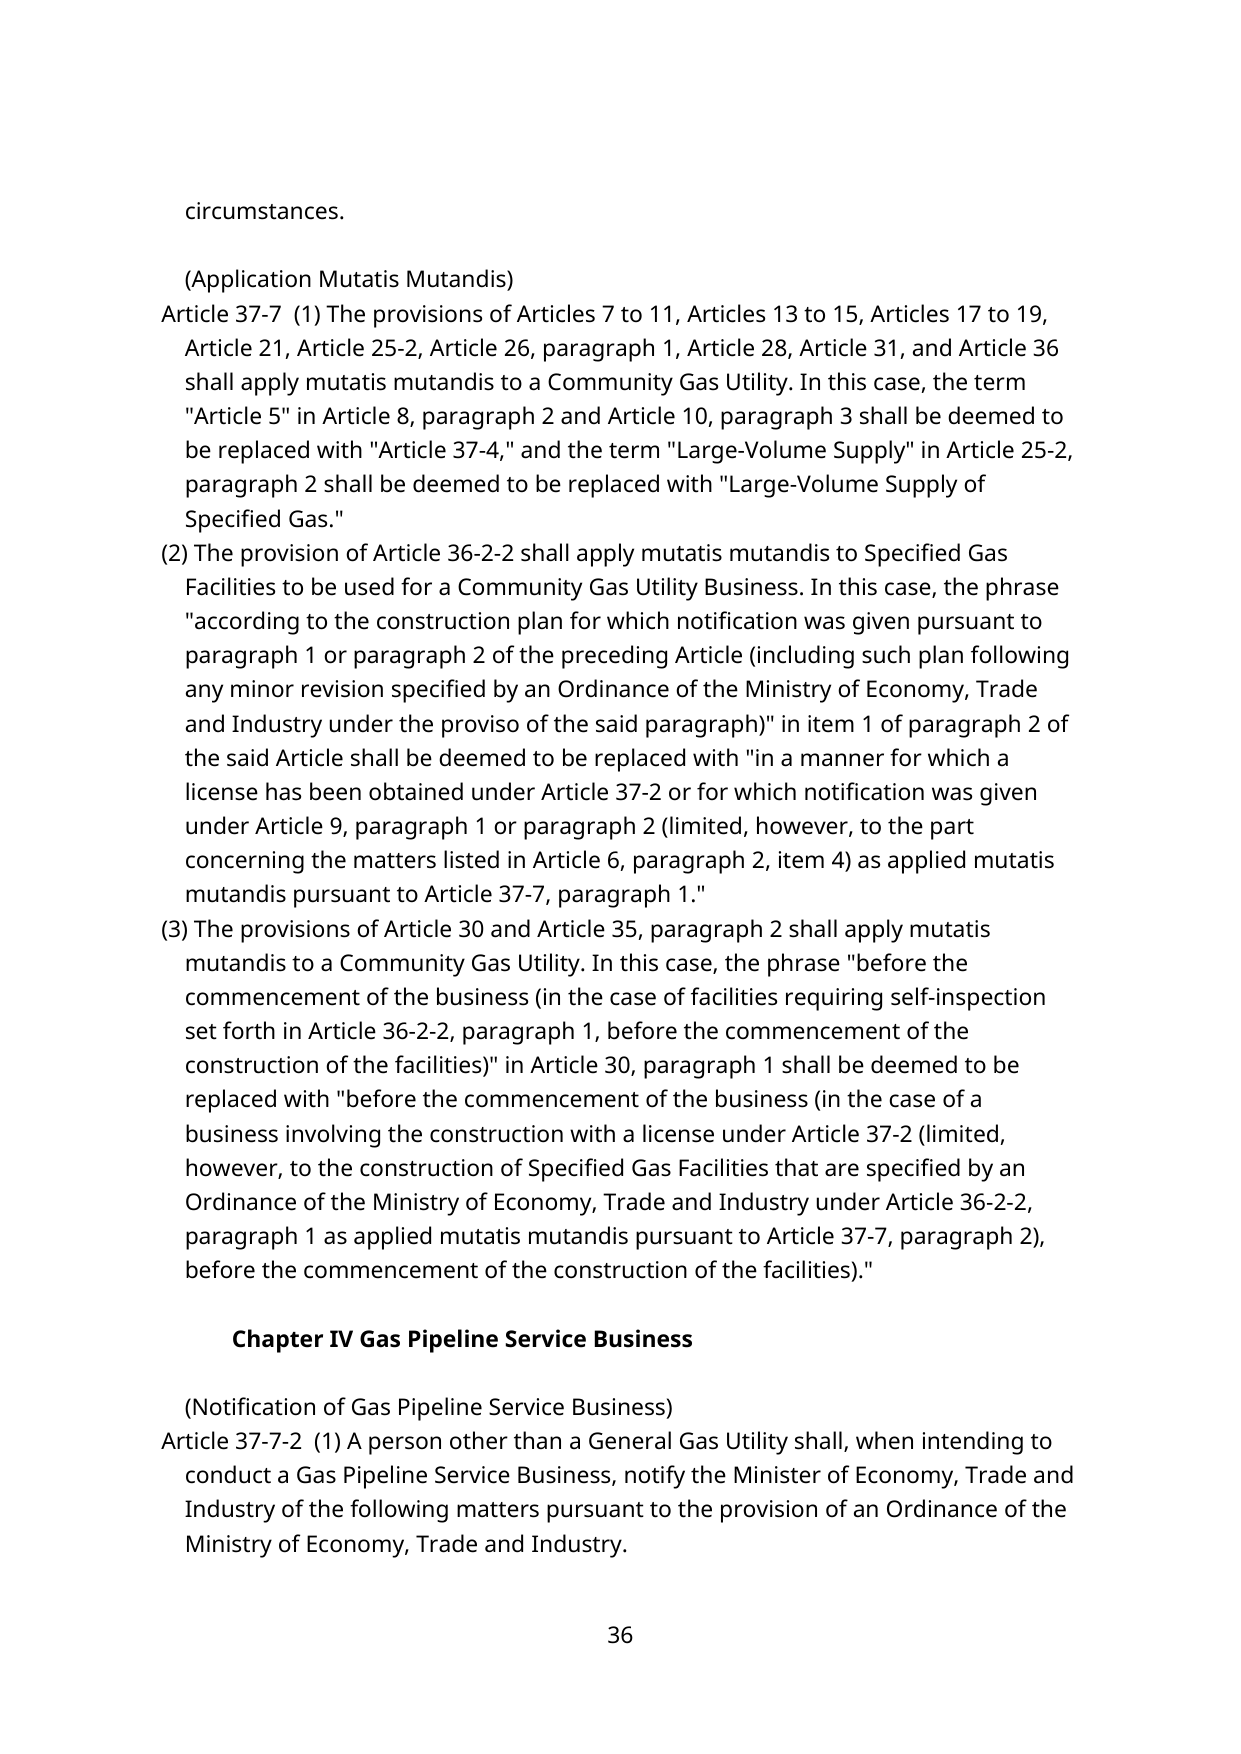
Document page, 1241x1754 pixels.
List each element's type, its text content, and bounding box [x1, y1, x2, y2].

text (Notification of Gas Pipeline Service Business) [184, 1389, 1079, 1424]
text (3) The provisions of Article 30 and Article 35, paragraph 2 shall apply mutatis mutandis to a Community Gas Utility. In this case, the phrase "before the commencement of the business (in the case of facilities requiring self-inspection set forth in Article 36-2-2, paragraph 1, before the commencement of the construction of the facilities)" in Article 30, paragraph 1 shall be deemed to be replaced with "before the commencement of the business (in the case of a business involving the construction with a license under Article 37-2 (limited, however, to the construction of Specified Gas Facilities that are specified by an Ordinance of the Ministry of Economy, Trade and Industry under Article 36-2-2, paragraph 1 as applied mutatis mutandis pursuant to Article 37-7, paragraph 2), before the commencement of the construction of the facilities)." [161, 911, 1079, 1287]
text (Application Mutatis Mutandis) [184, 262, 1079, 296]
text Article 37-7-2 (1) A person other than a General Gas Utility shall, when intending to conduct a Gas Pipeline Service Business, notify the Minister of Economy, Trade and Industry of the following matters pursuant to the provision of an Ordinance of the Ministry of Economy, Trade and Industry. [161, 1424, 1079, 1560]
text Chapter IV Gas Pipeline Service Business [230, 1321, 1079, 1355]
text (2) The provision of Article 36-2-2 shall apply mutatis mutandis to Specified Gas Facilities to be used for a Community Gas Utility Business. In this case, the phrase "according to the construction plan for which notification was given pursuant to paragraph 1 or paragraph 2 of the preceding Article (including such plan following any minor revision specified by an Ordinance of the Ministry of Economy, Trade and Industry under the proviso of the said paragraph)" in item 1 of paragraph 2 of the said Article shall be deemed to be replaced with "in a manner for which a license has been obtained under Article 37-2 or for which notification was given under Article 9, paragraph 1 or paragraph 2 (limited, however, to the part concerning the matters listed in Article 6, paragraph 2, item 4) as applied mutatis mutandis pursuant to Article 37-7, paragraph 1." [161, 535, 1079, 911]
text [161, 194, 1079, 228]
text Article 37-7 (1) The provisions of Articles 7 to 11, Articles 13 to 15, Articles 17 to 19, Article 21, Article 25-2, Article 26, paragraph 1, Article 28, Article 31, and Article 36 shall apply mutatis mutandis to a Community Gas Utility. In this case, the term "Article 5" in Article 8, paragraph 2 and Article 10, paragraph 3 shall be deemed to be replaced with "Article 37-4," and the term "Large-Volume Supply" in Article 25-2, paragraph 2 shall be deemed to be replaced with "Large-Volume Supply of Specified Gas." [161, 296, 1079, 535]
